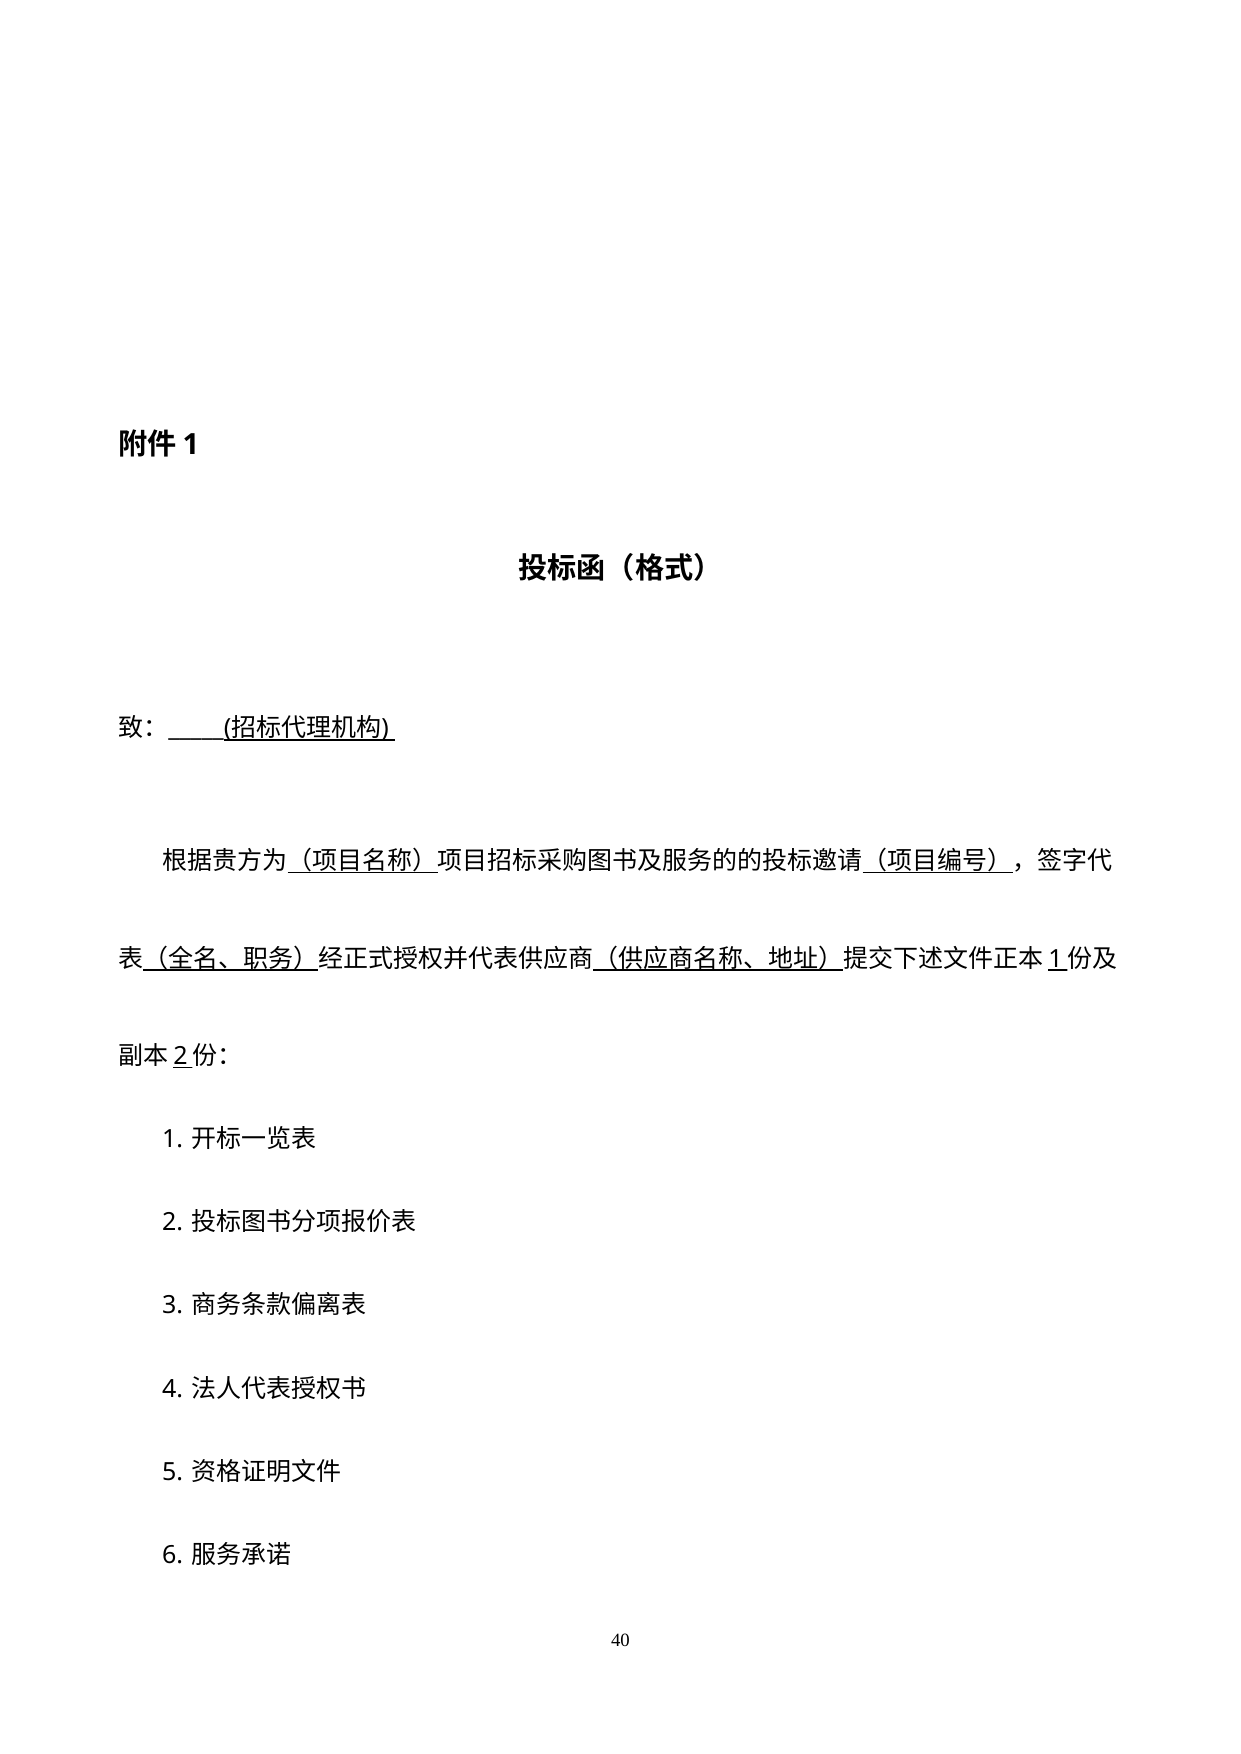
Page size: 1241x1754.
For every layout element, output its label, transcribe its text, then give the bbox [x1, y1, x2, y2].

list 服务承诺 [162, 1520, 1122, 1585]
list 法人代表授权书 [162, 1354, 1122, 1419]
list 商务条款偏离表 [162, 1271, 1122, 1336]
list 投标图书分项报价表 [162, 1187, 1122, 1252]
list 开标一览表 [162, 1104, 1122, 1169]
text 致：_____(招标代理机构) [118, 693, 1122, 758]
list 资格证明文件 [162, 1437, 1122, 1502]
text 附件1 [118, 409, 885, 474]
text 根据贵方为（项目名称）项目招标采购图书及服务的的投标邀请（项目编号），签字代表（全名、职务）经正式授权并代表供应商（供应商名称、地址）提交下述文件正本1份及副本2份： [118, 826, 1122, 1086]
subtitle 投标函（格式） [118, 533, 1122, 598]
